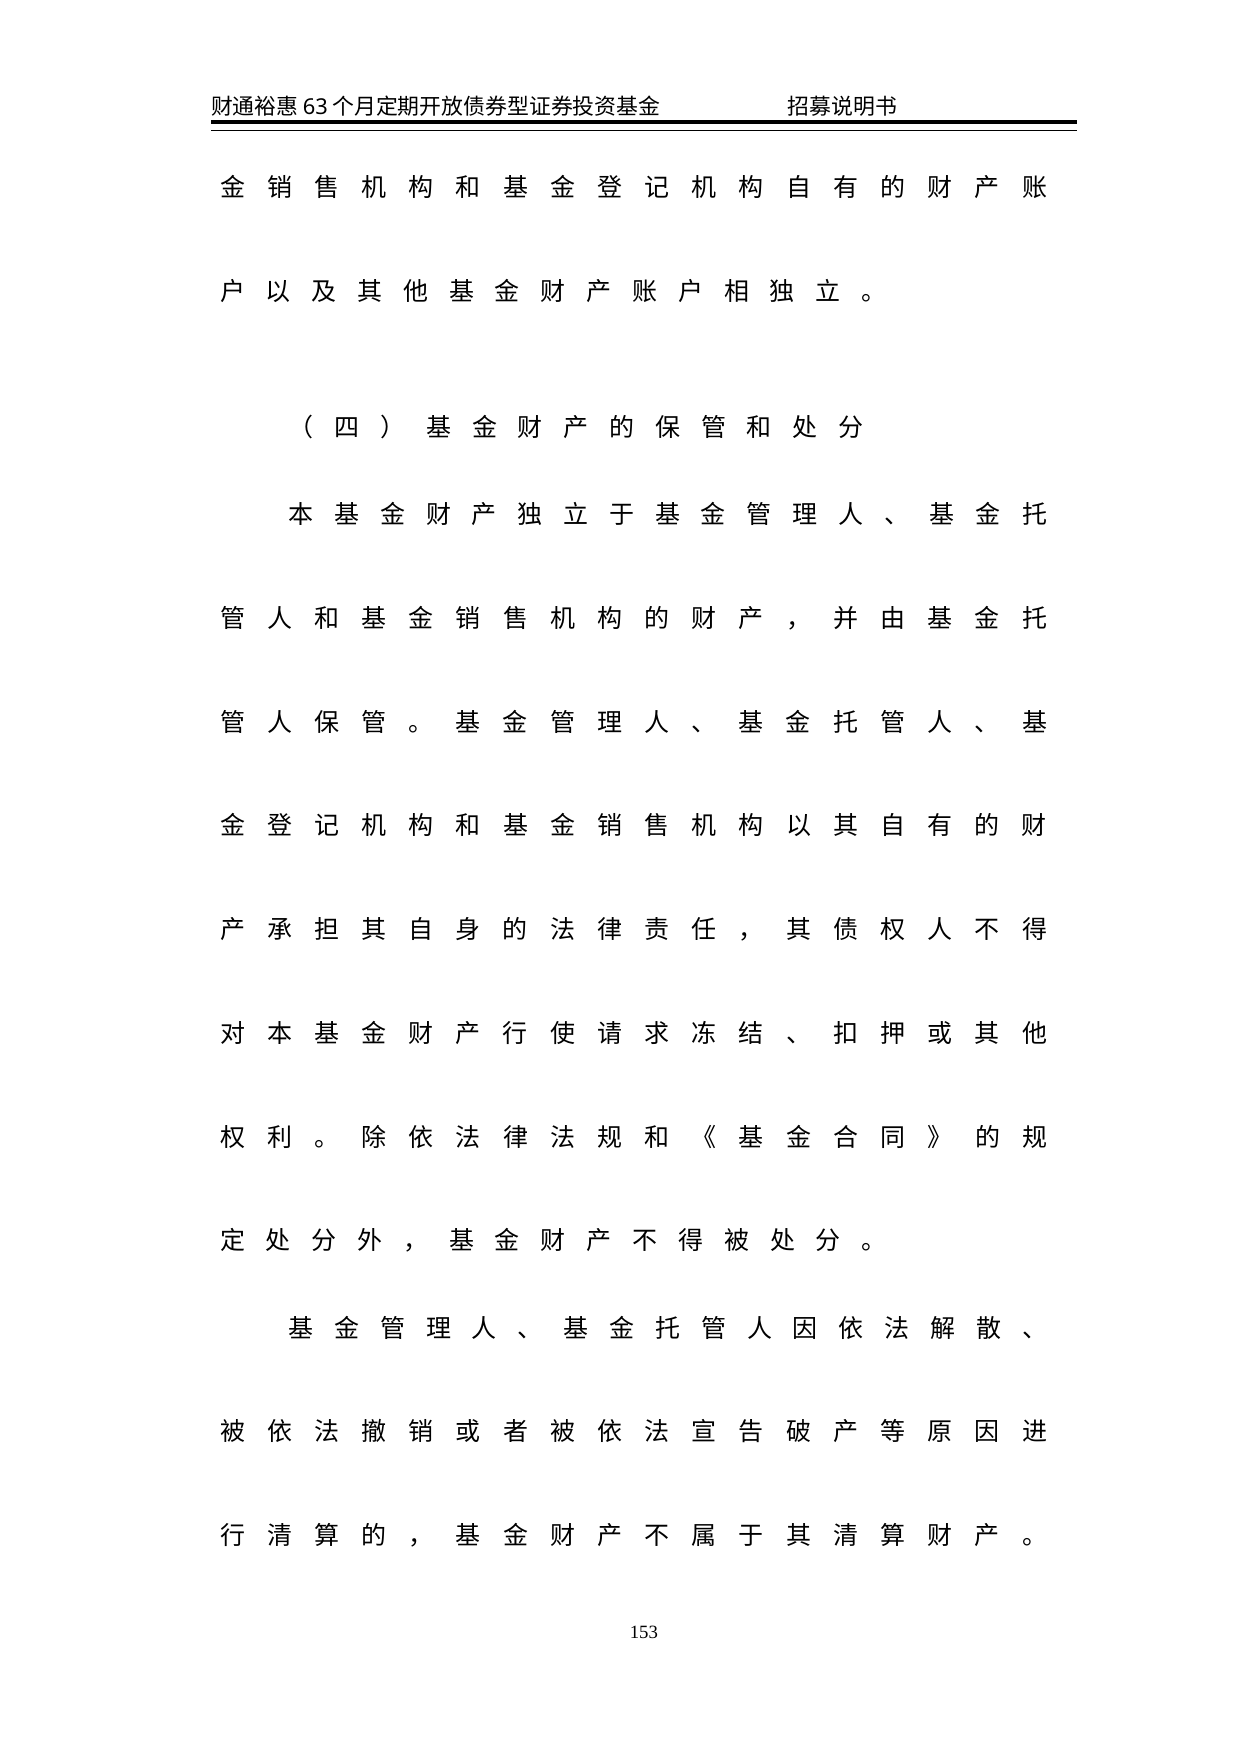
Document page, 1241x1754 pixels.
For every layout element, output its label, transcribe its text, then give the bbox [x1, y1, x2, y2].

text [220, 1292, 1068, 1568]
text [220, 151, 1068, 324]
text （四）基金财产的保管和处分 [220, 391, 1068, 460]
text 本基金财产独立于基金管理人、基金托管人和基金销售机构的财产，并由基金托管人保管。基金管理人、基金托管人、基金登记机构和基金销售机构以其自有的财产承担其自身的法律责任，其债权人不得对本基金财产行使请求冻结、扣押或其他权利。除依法律法规和《基金合同》的规定处分外，基金财产不得被处分。 [220, 478, 1068, 1273]
